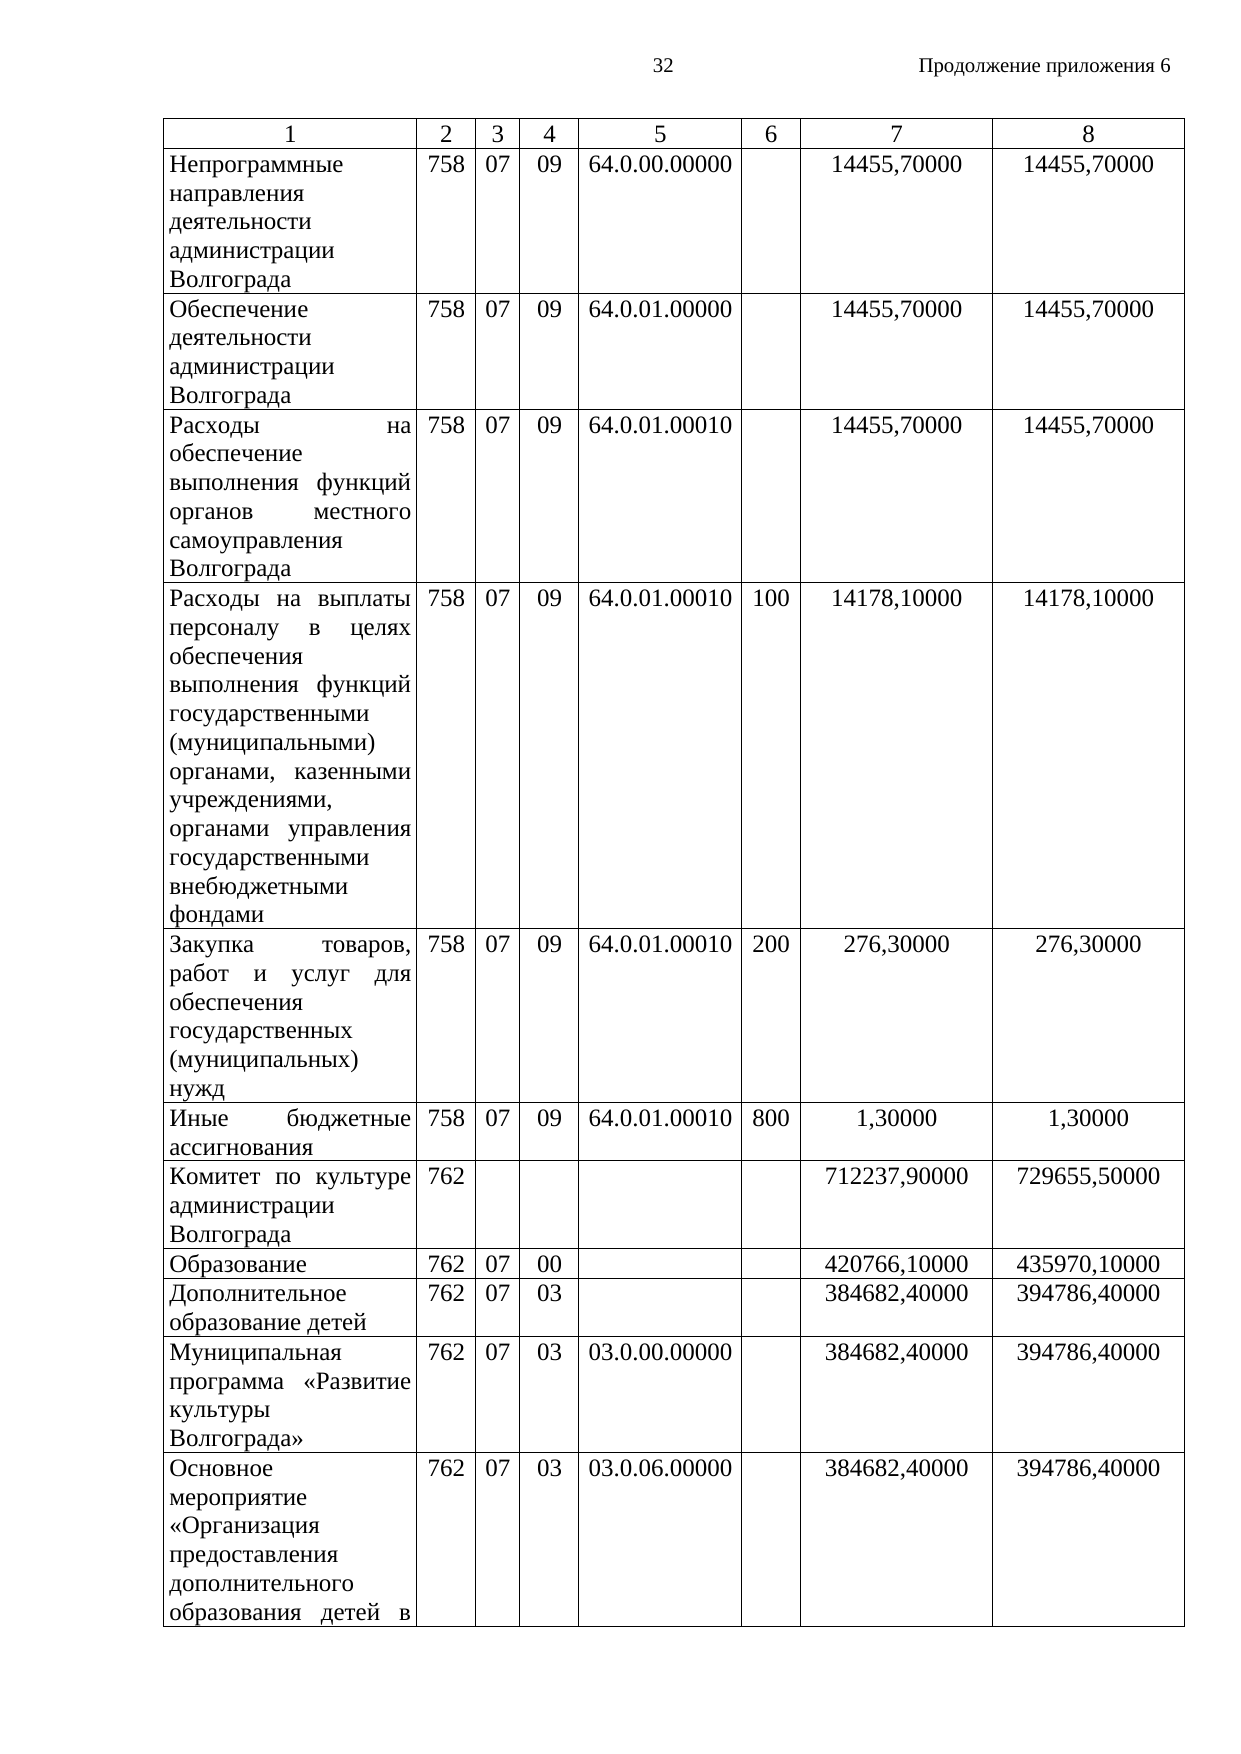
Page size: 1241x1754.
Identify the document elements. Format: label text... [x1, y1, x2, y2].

table_cell 09 [520, 410, 578, 582]
table_cell 14178,10000 [801, 583, 992, 928]
table_cell 07 [476, 1453, 519, 1626]
table_cell Комитет по культуре администрации Волгограда [164, 1161, 416, 1248]
table_cell 03 [520, 1279, 578, 1336]
table_cell 1,30000 [801, 1103, 992, 1160]
table_cell [742, 1453, 800, 1626]
table_cell 758 [417, 149, 475, 293]
table_cell 420766,10000 [801, 1249, 992, 1277]
table_cell 435970,10000 [993, 1249, 1184, 1277]
table_cell Муниципальная программа «Развитие культуры Волгограда» [164, 1337, 416, 1452]
table_header 4 [520, 119, 578, 148]
table_header 3 [476, 119, 519, 148]
table_cell 07 [476, 149, 519, 293]
table_cell 64.0.01.00010 [579, 929, 741, 1102]
table_cell 64.0.01.00000 [579, 294, 741, 409]
table_cell 09 [520, 1103, 578, 1160]
table_cell 712237,90000 [801, 1161, 992, 1248]
table_cell [579, 1161, 741, 1248]
table_cell 14178,10000 [993, 583, 1184, 928]
table_cell 100 [742, 583, 800, 928]
table_cell 800 [742, 1103, 800, 1160]
table_cell 758 [417, 929, 475, 1102]
table_cell 07 [476, 1103, 519, 1160]
table_cell 394786,40000 [993, 1337, 1184, 1452]
table_cell Дополнительное образование детей [164, 1279, 416, 1336]
table_cell Закупка товаров, работ и услуг для обеспечения государственных (муниципальных) нужд [164, 929, 416, 1102]
table_cell [520, 1161, 578, 1248]
table_cell 762 [417, 1453, 475, 1626]
table_cell 758 [417, 410, 475, 582]
table_cell 14455,70000 [801, 149, 992, 293]
table_cell 762 [417, 1279, 475, 1336]
table_cell 394786,40000 [993, 1453, 1184, 1626]
table_cell Непрограммные направления деятельности администрации Волгограда [164, 149, 416, 293]
table_cell 64.0.01.00010 [579, 1103, 741, 1160]
table_cell 14455,70000 [993, 149, 1184, 293]
table_cell 07 [476, 929, 519, 1102]
table_header 8 [993, 119, 1184, 148]
table_cell 384682,40000 [801, 1453, 992, 1626]
table_header 7 [801, 119, 992, 148]
table_cell 200 [742, 929, 800, 1102]
table_cell 14455,70000 [993, 410, 1184, 582]
table_cell 384682,40000 [801, 1279, 992, 1336]
table_cell 64.0.01.00010 [579, 583, 741, 928]
table_cell 07 [476, 410, 519, 582]
table_cell 00 [520, 1249, 578, 1277]
table_cell [742, 1279, 800, 1336]
table_cell [742, 410, 800, 582]
table_cell Образование [164, 1249, 416, 1277]
table_cell 09 [520, 583, 578, 928]
table_cell 03 [520, 1453, 578, 1626]
table_cell 09 [520, 929, 578, 1102]
table_cell 03.0.00.00000 [579, 1337, 741, 1452]
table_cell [164, 1453, 416, 1626]
table_cell 03.0.06.00000 [579, 1453, 741, 1626]
table_cell 758 [417, 1103, 475, 1160]
table_header 5 [579, 119, 741, 148]
table_cell 1,30000 [993, 1103, 1184, 1160]
table_cell 729655,50000 [993, 1161, 1184, 1248]
table_cell [742, 149, 800, 293]
table_cell [742, 1249, 800, 1277]
table_cell 394786,40000 [993, 1279, 1184, 1336]
table_cell 14455,70000 [993, 294, 1184, 409]
table_cell [579, 1279, 741, 1336]
table_cell 64.0.01.00010 [579, 410, 741, 582]
table_cell 758 [417, 294, 475, 409]
table_cell 07 [476, 1279, 519, 1336]
table_cell 09 [520, 294, 578, 409]
table_header 2 [417, 119, 475, 148]
table_cell 14455,70000 [801, 410, 992, 582]
table_cell 758 [417, 583, 475, 928]
table_cell 07 [476, 1337, 519, 1452]
table_cell 07 [476, 1249, 519, 1277]
table_cell Обеспечение деятельности администрации Волгограда [164, 294, 416, 409]
table_cell Расходы на выплаты персоналу в целях обеспечения выполнения функций государственными (муниципальными) органами, казенными учреждениями, органами управления государственными внебюджетными фондами [164, 583, 416, 928]
table_cell [742, 1161, 800, 1248]
table_cell Иные бюджетные ассигнования [164, 1103, 416, 1160]
table_header 1 [164, 119, 416, 148]
table_cell 64.0.00.00000 [579, 149, 741, 293]
table_cell 14455,70000 [801, 294, 992, 409]
table_cell [476, 1161, 519, 1248]
table_cell 762 [417, 1161, 475, 1248]
table_cell 276,30000 [993, 929, 1184, 1102]
table_cell 09 [520, 149, 578, 293]
table_cell 07 [476, 583, 519, 928]
table_cell 07 [476, 294, 519, 409]
table_cell 384682,40000 [801, 1337, 992, 1452]
table_header 6 [742, 119, 800, 148]
table_cell 276,30000 [801, 929, 992, 1102]
table_cell 762 [417, 1249, 475, 1277]
table_cell 03 [520, 1337, 578, 1452]
table_cell 762 [417, 1337, 475, 1452]
table_cell [579, 1249, 741, 1277]
table_cell [742, 1337, 800, 1452]
table_cell [742, 294, 800, 409]
table_cell Расходы на обеспечение выполнения функций органов местного самоуправления Волгограда [164, 410, 416, 582]
